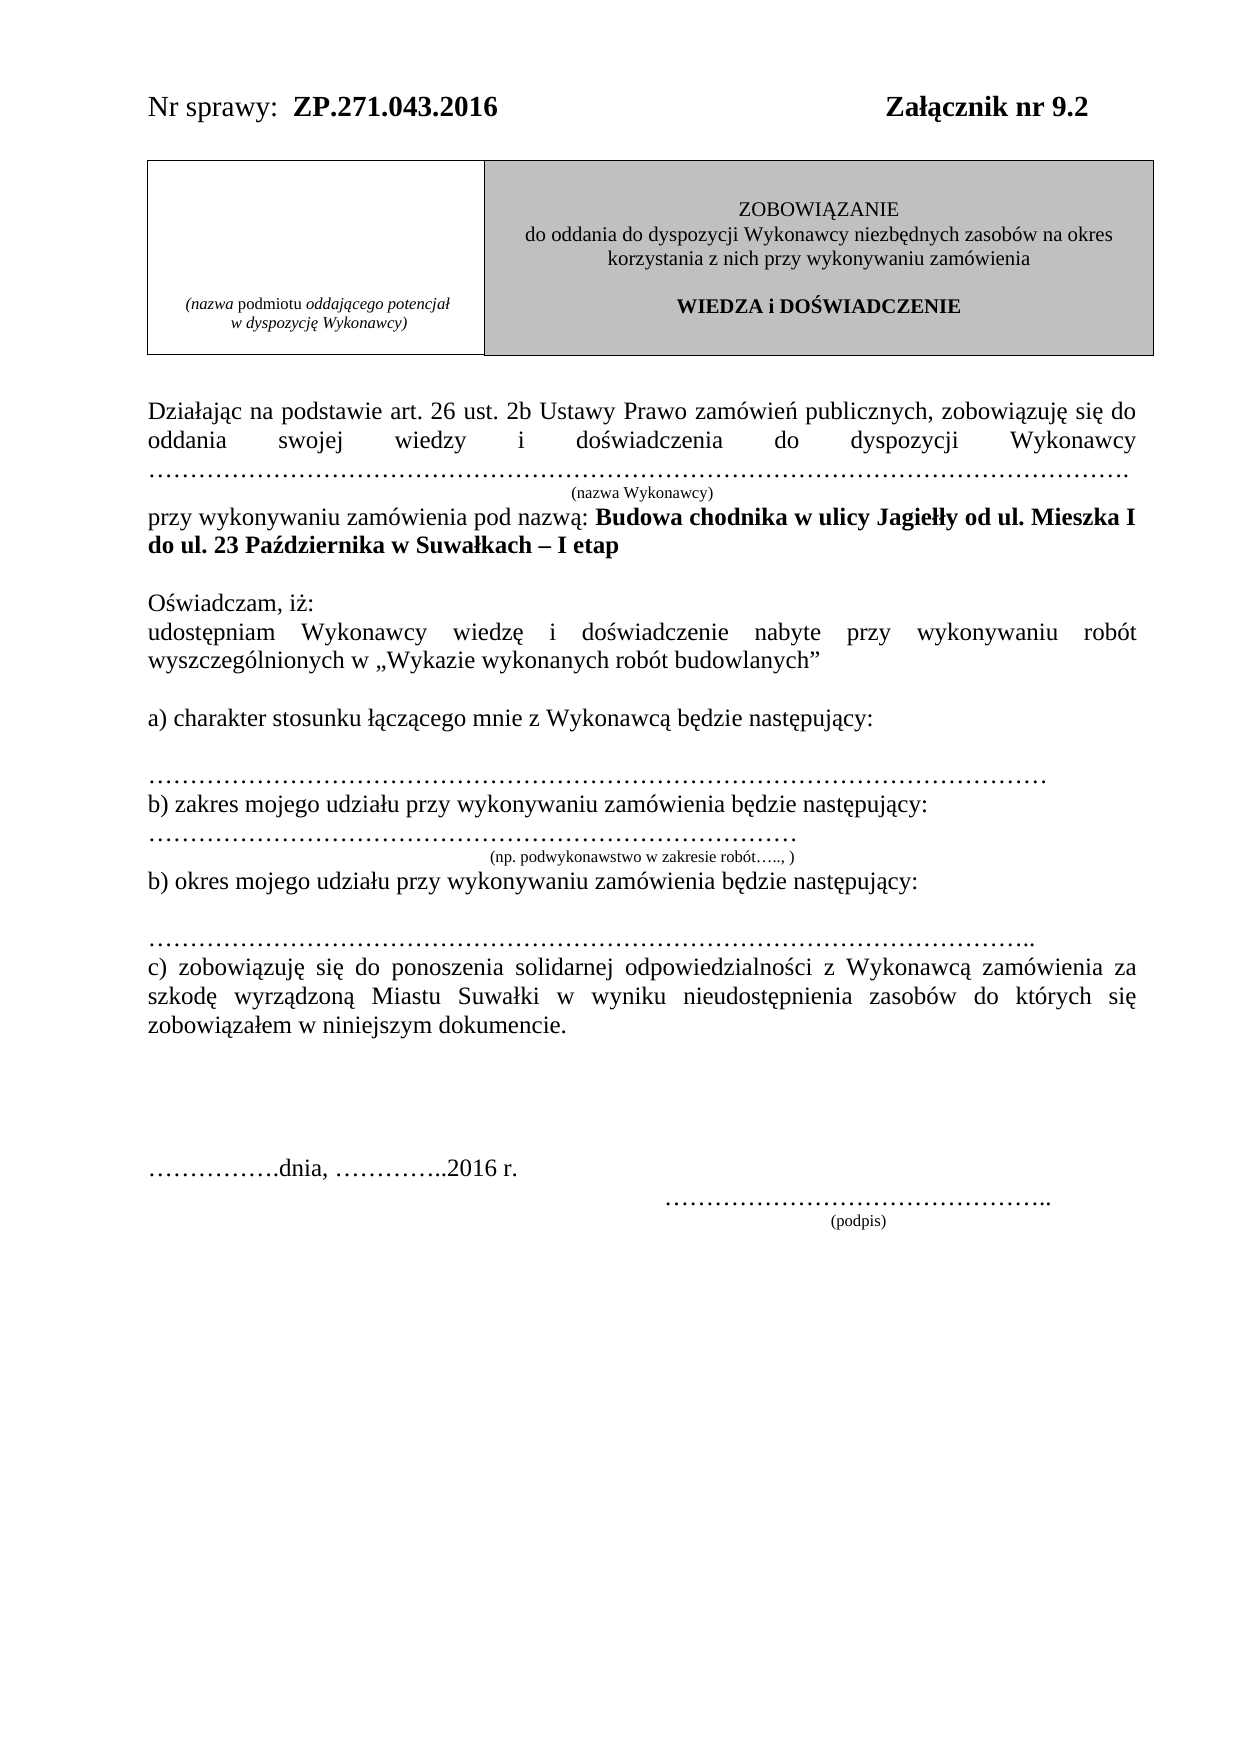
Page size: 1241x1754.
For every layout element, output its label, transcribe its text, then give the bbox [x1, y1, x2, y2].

text Działając na podstawie art. 26 ust. 2b Ustawy Prawo zamówień publicznych, zobowiązuję się do oddania swojej wiedzy i doświadczenia do dyspozycji Wykonawcy ………………………………………………………………………………………………………. [148, 396, 1137, 483]
text Nr sprawy: ZP.271.043.2016 Załącznik nr 9.2 [148, 89, 1137, 122]
text przy wykonywaniu zamówienia pod nazwą: Budowa chodnika w ulicy Jagiełły od ul. Mieszka I do ul. 23 Października w Suwałkach – I etap [148, 502, 1137, 559]
text (podpis) [148, 1211, 1137, 1230]
text ……………………………………….. [148, 1182, 1137, 1211]
text udostępniam Wykonawcy wiedzę i doświadczenie nabyte przy wykonywaniu robót wyszczególnionych w „Wykazie wykonanych robót budowlanych” [148, 617, 1137, 674]
text c) zobowiązuję się do ponoszenia solidarnej odpowiedzialności z Wykonawcą zamówienia za szkodę wyrządzoną Miastu Suwałki w wyniku nieudostępnienia zasobów do których się zobowiązałem w niniejszym dokumencie. [148, 952, 1137, 1038]
text …………….dnia, …………..2016 r. [148, 1153, 1137, 1182]
text b) okres mojego udziału przy wykonywaniu zamówienia będzie następujący: [148, 866, 1137, 895]
text Oświadczam, iż: [148, 588, 1137, 617]
text (nazwa Wykonawcy) [148, 483, 1137, 502]
text …………………………………………………………………………………………….. [148, 923, 1137, 952]
text ……………………………………………………………………………………………… [148, 761, 1137, 789]
text a) charakter stosunku łączącego mnie z Wykonawcą będzie następujący: [148, 703, 1137, 732]
text (np. podwykonawstwo w zakresie robót….., ) [148, 847, 1137, 866]
text b) zakres mojego udziału przy wykonywaniu zamówienia będzie następujący: [148, 789, 1137, 818]
text …………………………………………………………………… [148, 818, 1137, 847]
